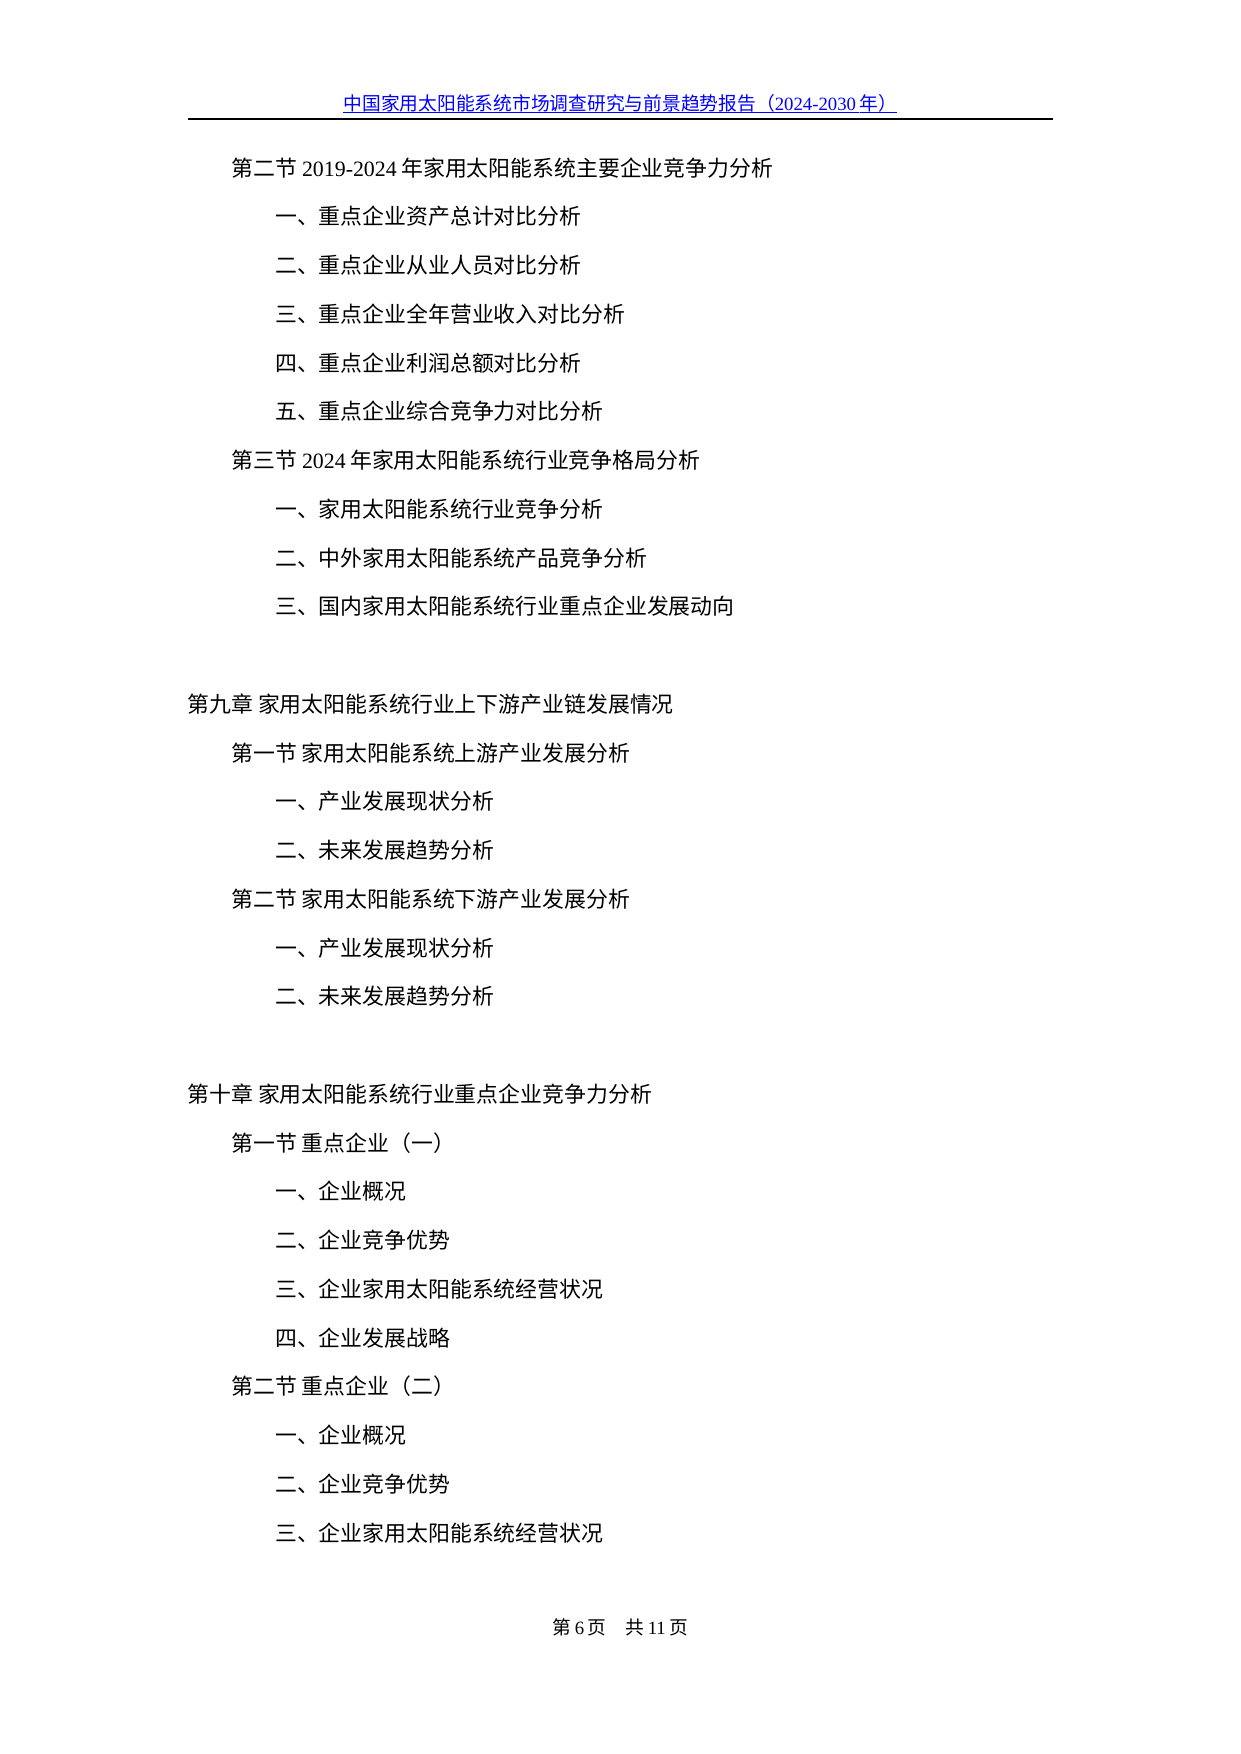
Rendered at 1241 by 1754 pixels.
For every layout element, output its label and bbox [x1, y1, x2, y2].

text [187, 150, 1053, 1548]
